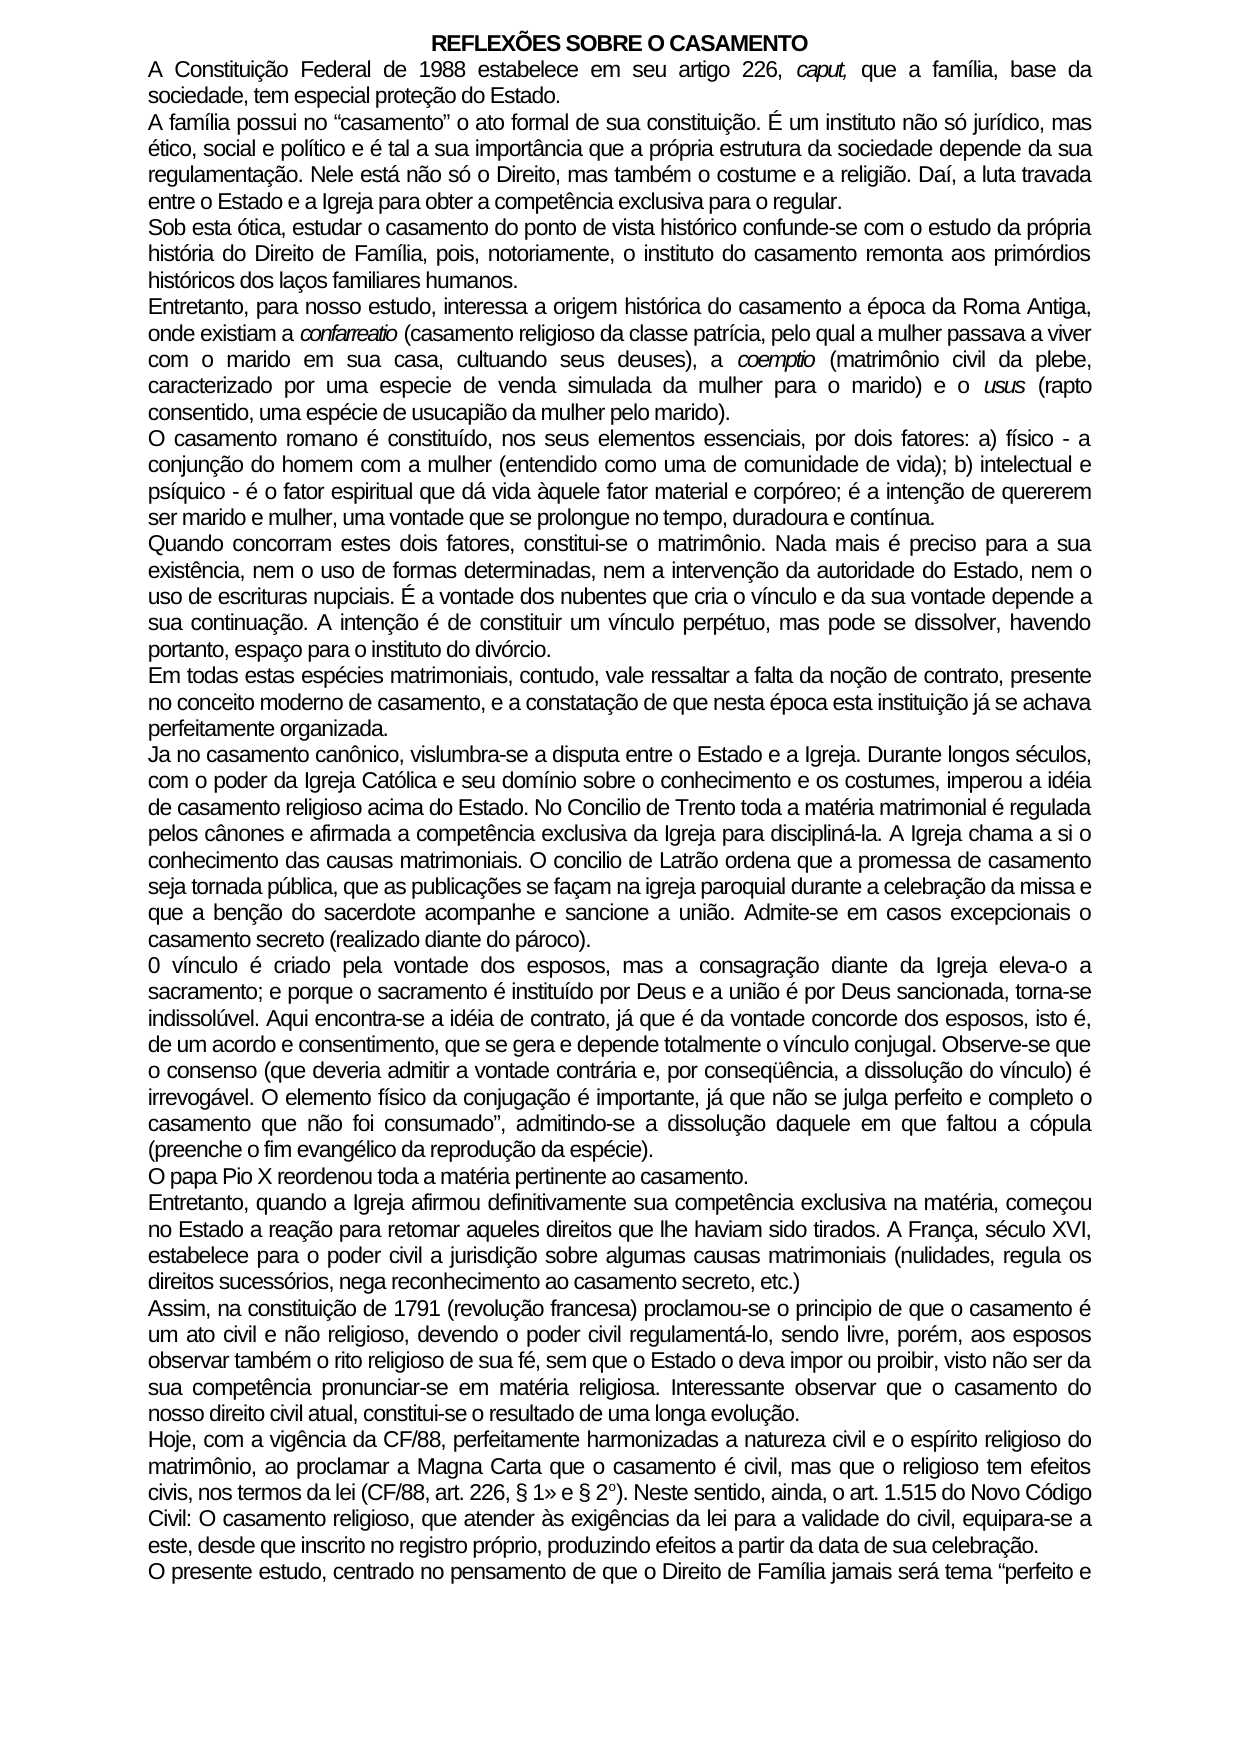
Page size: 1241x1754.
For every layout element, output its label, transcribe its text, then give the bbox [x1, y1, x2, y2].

text O casamento romano é constituído, nos seus elementos essenciais, por dois fatores: a) físico - a conjunção do homem com a mulher (entendido como uma de comunidade de vida); b) intelectual e psíquico - é o fator espiritual que dá vida àquele fator material e corpóreo; é a intenção de quererem ser marido e mulher, uma vontade que se prolongue no tempo, duradoura e contínua. [148, 425, 1092, 530]
text A Constituição Federal de 1988 estabelece em seu artigo 226, caput, que a família, base da sociedade, tem especial proteção do Estado. [148, 56, 1092, 109]
text REFLEXÕES SOBRE O CASAMENTO [148, 29, 1092, 56]
text O papa Pio X reordenou toda a matéria pertinente ao casamento. [148, 1163, 1092, 1189]
text Sob esta ótica, estudar o casamento do ponto de vista histórico confunde-se com o estudo da própria história do Direito de Família, pois, notoriamente, o instituto do casamento remonta aos primórdios históricos dos laços familiares humanos. [148, 214, 1092, 293]
text Entretanto, para nosso estudo, interessa a origem histórica do casamento a época da Roma Antiga, onde existiam a confarreatio (casamento religioso da classe patrícia, pelo qual a mulher passava a viver com o marido em sua casa, cultuando seus deuses), a coemptio (matrimônio civil da plebe, caracterizado por uma especie de venda simulada da mulher para o marido) e o usus (rapto consentido, uma espécie de usucapião da mulher pelo marido). [148, 293, 1092, 425]
text Hoje, com a vigência da CF/88, perfeitamente harmonizadas a natureza civil e o espírito religioso do matrimônio, ao proclamar a Magna Carta que o casamento é civil, mas que o religioso tem efeitos civis, nos termos da lei (CF/88, art. 226, § 1» e § 2o). Neste sentido, ainda, o art. 1.515 do Novo Código Civil: O casamento religioso, que atender às exigências da lei para a validade do civil, equipara-se a este, desde que inscrito no registro próprio, produzindo efeitos a partir da data de sua celebração. [148, 1426, 1092, 1558]
text Quando concorram estes dois fatores, constitui-se o matrimônio. Nada mais é preciso para a sua existência, nem o uso de formas determinadas, nem a intervenção da autoridade do Estado, nem o uso de escrituras nupciais. É a vontade dos nubentes que cria o vínculo e da sua vontade depende a sua continuação. A intenção é de constituir um vínculo perpétuo, mas pode se dissolver, havendo portanto, espaço para o instituto do divórcio. [148, 530, 1092, 662]
text Ja no casamento canônico, vislumbra-se a disputa entre o Estado e a Igreja. Durante longos séculos, com o poder da Igreja Católica e seu domínio sobre o conhecimento e os costumes, imperou a idéia de casamento religioso acima do Estado. No Concilio de Trento toda a matéria matrimonial é regulada pelos cânones e afirmada a competência exclusiva da Igreja para discipliná-la. A Igreja chama a si o conhecimento das causas matrimoniais. O concilio de Latrão ordena que a promessa de casamento seja tornada pública, que as publicações se façam na igreja paroquial durante a celebração da missa e que a benção do sacerdote acompanhe e sancione a união. Admite-se em casos excepcionais o casamento secreto (realizado diante do pároco). [148, 741, 1092, 952]
text A família possui no “casamento” o ato formal de sua constituição. É um instituto não só jurídico, mas ético, social e político e é tal a sua importância que a própria estrutura da sociedade depende da sua regulamentação. Nele está não só o Direito, mas também o costume e a religião. Daí, a luta travada entre o Estado e a Igreja para obter a competência exclusiva para o regular. [148, 109, 1092, 214]
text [148, 1558, 1092, 1584]
text 0 vínculo é criado pela vontade dos esposos, mas a consagração diante da Igreja eleva-o a sacramento; e porque o sacramento é instituído por Deus e a união é por Deus sancionada, torna-se indissolúvel. Aqui encontra-se a idéia de contrato, já que é da vontade concorde dos esposos, isto é, de um acordo e consentimento, que se gera e depende totalmente o vínculo conjugal. Observe-se que o consenso (que deveria admitir a vontade contrária e, por conseqüência, a dissolução do vínculo) é irrevogável. O elemento físico da conjugação é importante, já que não se julga perfeito e completo o casamento que não foi consumado”, admitindo-se a dissolução daquele em que faltou a cópula (preenche o fim evangélico da reprodução da espécie). [148, 952, 1092, 1163]
text Assim, na constituição de 1791 (revolução francesa) proclamou-se o principio de que o casamento é um ato civil e não religioso, devendo o poder civil regulamentá-lo, sendo livre, porém, aos esposos observar também o rito religioso de sua fé, sem que o Estado o deva impor ou proibir, visto não ser da sua competência pronunciar-se em matéria religiosa. Interessante observar que o casamento do nosso direito civil atual, constitui-se o resultado de uma longa evolução. [148, 1294, 1092, 1426]
text Em todas estas espécies matrimoniais, contudo, vale ressaltar a falta da noção de contrato, presente no conceito moderno de casamento, e a constatação de que nesta época esta instituição já se achava perfeitamente organizada. [148, 662, 1092, 741]
text Entretanto, quando a Igreja afirmou definitivamente sua competência exclusiva na matéria, começou no Estado a reação para retomar aqueles direitos que lhe haviam sido tirados. A França, século XVI, estabelece para o poder civil a jurisdição sobre algumas causas matrimoniais (nulidades, regula os direitos sucessórios, nega reconhecimento ao casamento secreto, etc.) [148, 1189, 1092, 1294]
